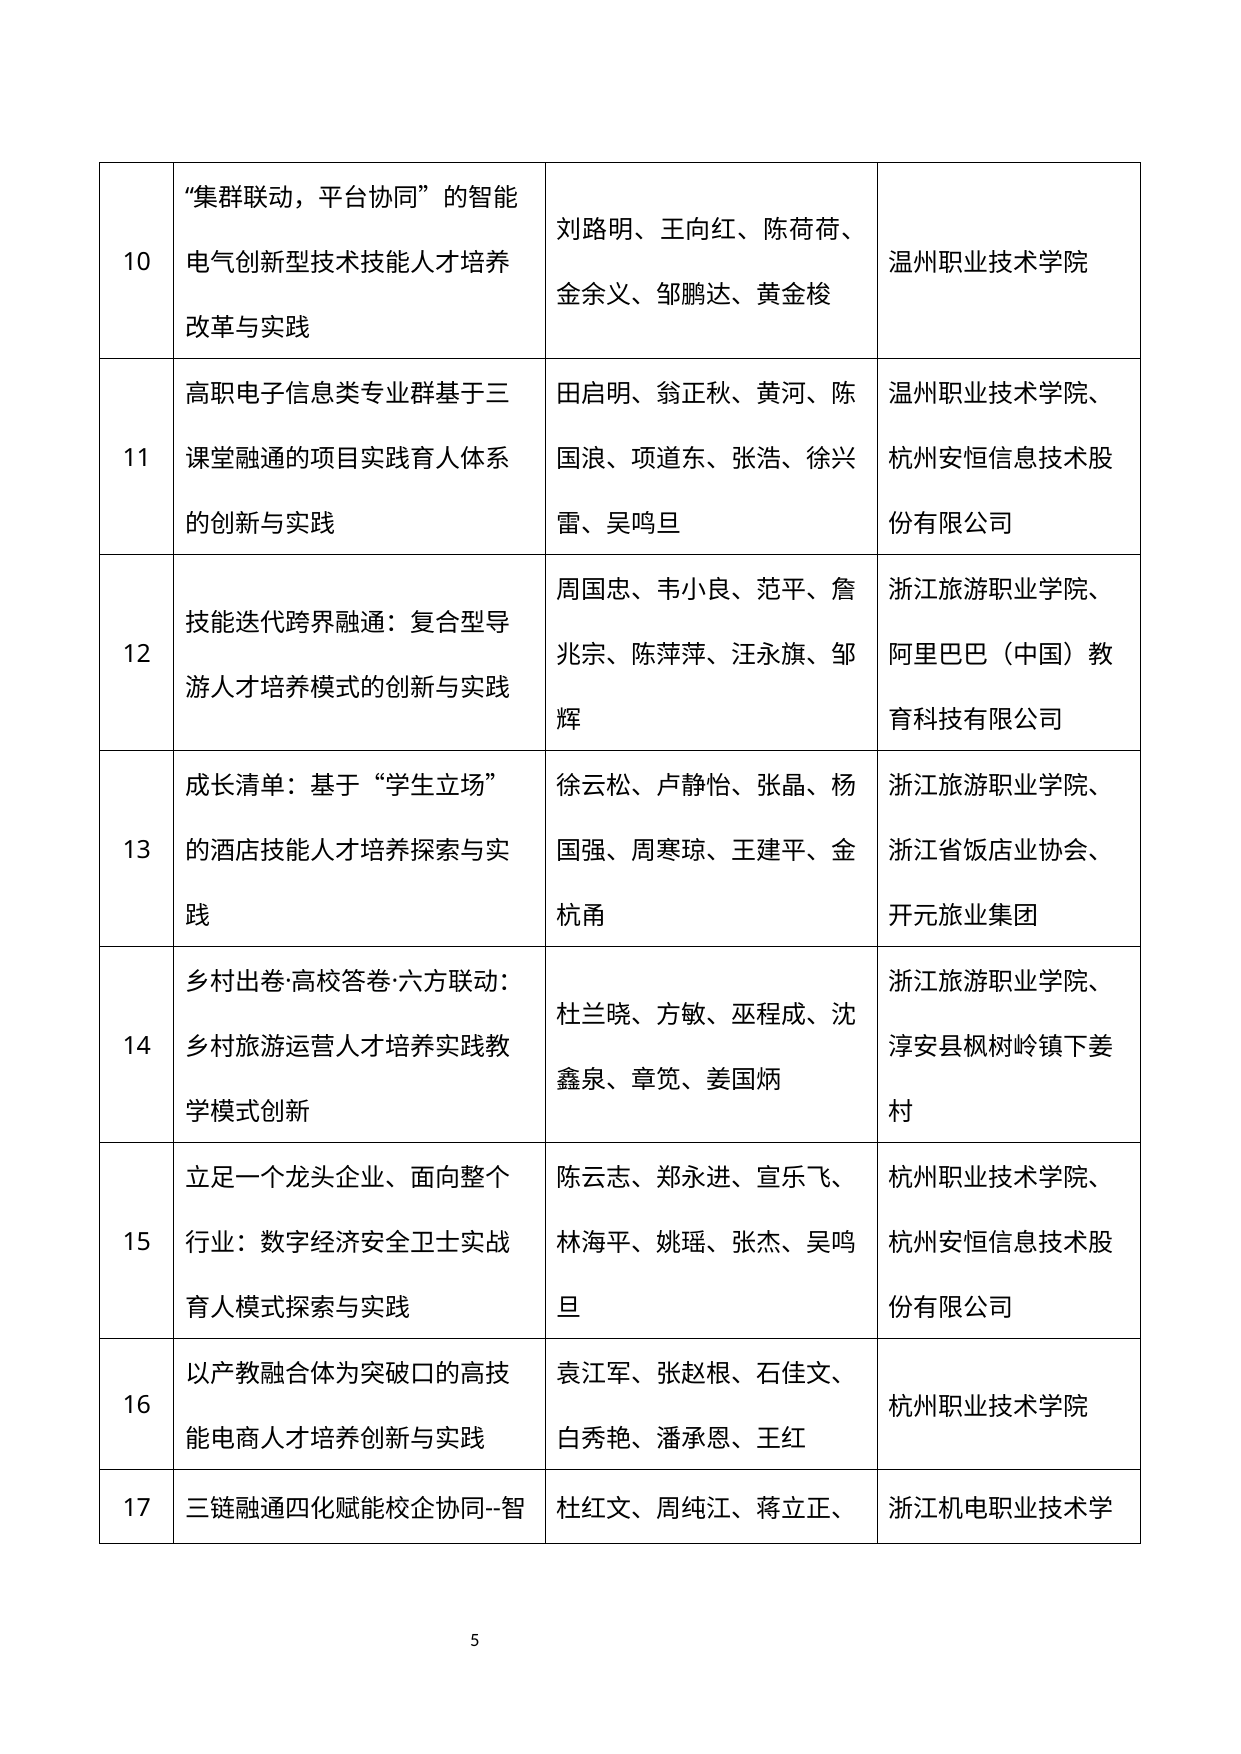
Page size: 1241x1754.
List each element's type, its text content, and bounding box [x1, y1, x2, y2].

table_cell “集群联动，平台协同”的智能电气创新型技术技能人才培养改革与实践 [174, 163, 545, 358]
table_cell 周国忠、韦小良、范平、詹兆宗、陈萍萍、汪永旗、邹辉 [546, 555, 877, 750]
table_cell 14 [100, 947, 173, 1142]
table_cell 浙江旅游职业学院、淳安县枫树岭镇下姜村 [878, 947, 1140, 1142]
table_cell 浙江旅游职业学院、阿里巴巴（中国）教育科技有限公司 [878, 555, 1140, 750]
table_cell 15 [100, 1143, 173, 1338]
table_cell 11 [100, 359, 173, 554]
table_cell 以产教融合体为突破口的高技能电商人才培养创新与实践 [174, 1339, 545, 1469]
table_cell 高职电子信息类专业群基于三课堂融通的项目实践育人体系的创新与实践 [174, 359, 545, 554]
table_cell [174, 1470, 545, 1542]
table_cell 杭州职业技术学院 [878, 1339, 1140, 1469]
table_cell 温州职业技术学院、杭州安恒信息技术股份有限公司 [878, 359, 1140, 554]
table_cell 立足一个龙头企业、面向整个行业：数字经济安全卫士实战育人模式探索与实践 [174, 1143, 545, 1338]
table_cell 乡村出卷·高校答卷·六方联动：乡村旅游运营人才培养实践教学模式创新 [174, 947, 545, 1142]
table_cell 12 [100, 555, 173, 750]
table_cell 成长清单：基于“学生立场”的酒店技能人才培养探索与实践 [174, 751, 545, 946]
table_cell 田启明、翁正秋、黄河、陈国浪、项道东、张浩、徐兴雷、吴鸣旦 [546, 359, 877, 554]
table_cell 杭州职业技术学院、杭州安恒信息技术股份有限公司 [878, 1143, 1140, 1338]
table_cell 技能迭代跨界融通：复合型导游人才培养模式的创新与实践 [174, 555, 545, 750]
table_cell 10 [100, 163, 173, 358]
table_cell 16 [100, 1339, 173, 1469]
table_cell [878, 1470, 1140, 1542]
table_cell 陈云志、郑永进、宣乐飞、林海平、姚瑶、张杰、吴鸣旦 [546, 1143, 877, 1338]
table_cell 刘路明、王向红、陈荷荷、金余义、邹鹏达、黄金梭 [546, 163, 877, 358]
table_cell 13 [100, 751, 173, 946]
table_cell 浙江旅游职业学院、浙江省饭店业协会、开元旅业集团 [878, 751, 1140, 946]
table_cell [546, 1470, 877, 1542]
table_cell 17 [100, 1470, 173, 1542]
table_cell 徐云松、卢静怡、张晶、杨国强、周寒琼、王建平、金杭甬 [546, 751, 877, 946]
table_cell 袁江军、张赵根、石佳文、白秀艳、潘承恩、王红 [546, 1339, 877, 1469]
table_cell 温州职业技术学院 [878, 163, 1140, 358]
table_cell 杜兰晓、方敏、巫程成、沈鑫泉、章笕、姜国炳 [546, 947, 877, 1142]
